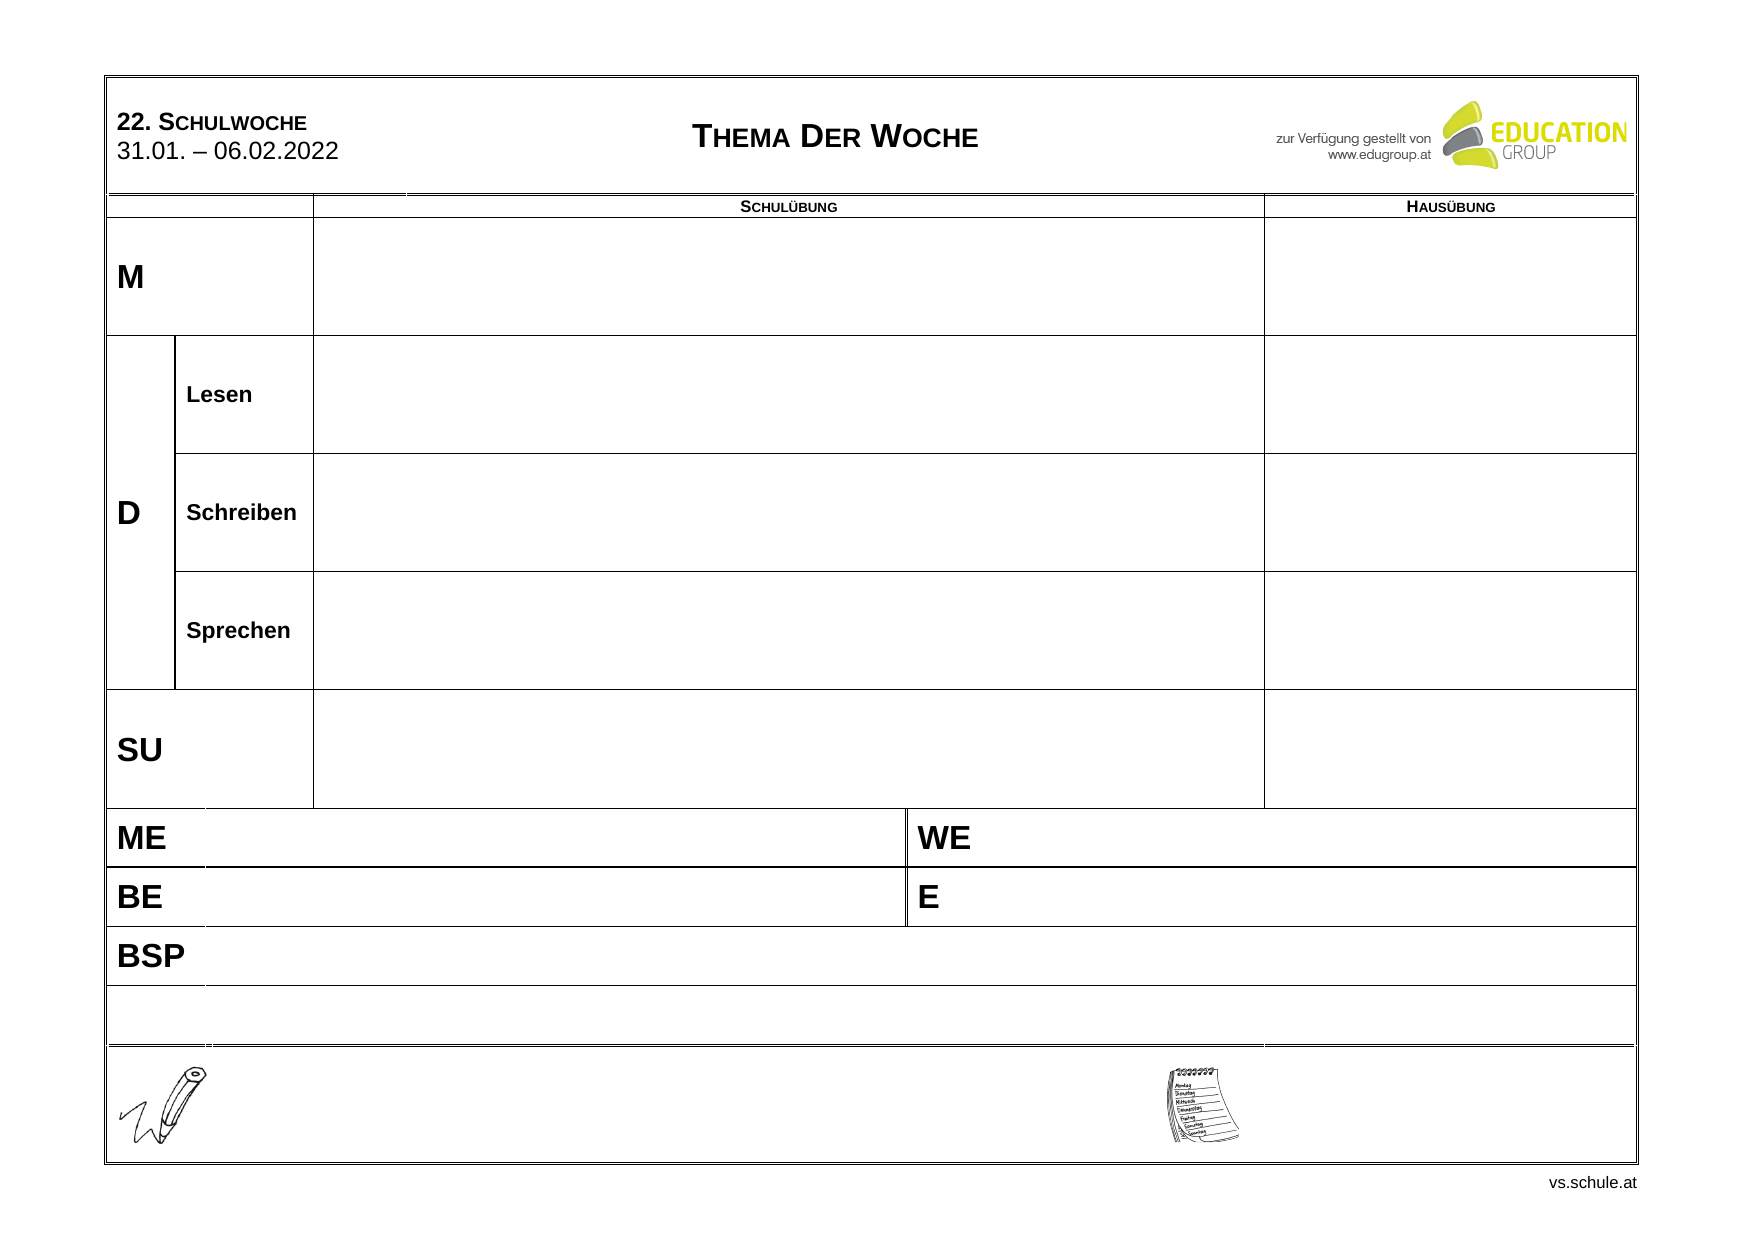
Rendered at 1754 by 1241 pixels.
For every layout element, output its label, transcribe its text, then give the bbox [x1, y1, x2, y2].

table_cell Schulübung [314, 196, 1264, 217]
table_header 22. Schulwoche 31.01. – 06.02.2022 [107, 78, 406, 193]
table_cell [1265, 690, 1636, 807]
table_header [1265, 78, 1636, 193]
picture [116, 1056, 211, 1149]
table_cell [105, 193, 313, 217]
table_cell BSP [107, 927, 205, 984]
table_cell [107, 986, 205, 1044]
text vs.schule.at [118, 75, 1725, 1194]
table_cell D [107, 336, 174, 689]
table_cell [206, 809, 905, 866]
table_cell [314, 218, 1264, 335]
picture [1276, 100, 1627, 171]
table_cell [206, 927, 1636, 984]
table_cell WE [908, 809, 1636, 866]
table_cell Hausübung [1265, 193, 1638, 217]
table_cell [1265, 218, 1636, 335]
table_cell BE [107, 868, 205, 926]
table_cell Lesen [176, 336, 313, 453]
table_cell [1265, 1044, 1636, 1162]
table_cell M [107, 218, 313, 335]
table_cell [314, 336, 1264, 453]
table_cell [314, 572, 1264, 689]
table_cell [206, 868, 905, 926]
table_cell E [908, 868, 1636, 926]
table_cell [206, 986, 1636, 1044]
table_cell [1265, 336, 1636, 453]
table_header Thema Der Woche [407, 78, 1264, 193]
table_cell ME [107, 809, 205, 866]
table_cell [1265, 572, 1636, 689]
table_cell [314, 454, 1264, 571]
picture [1167, 1067, 1239, 1143]
table_cell SU [107, 690, 313, 807]
table_cell [314, 690, 1264, 807]
table_cell [107, 1044, 212, 1162]
table_cell [1265, 454, 1636, 571]
table_cell [213, 1047, 1264, 1162]
table_cell Schreiben [176, 454, 313, 571]
table_cell Sprechen [176, 572, 313, 689]
